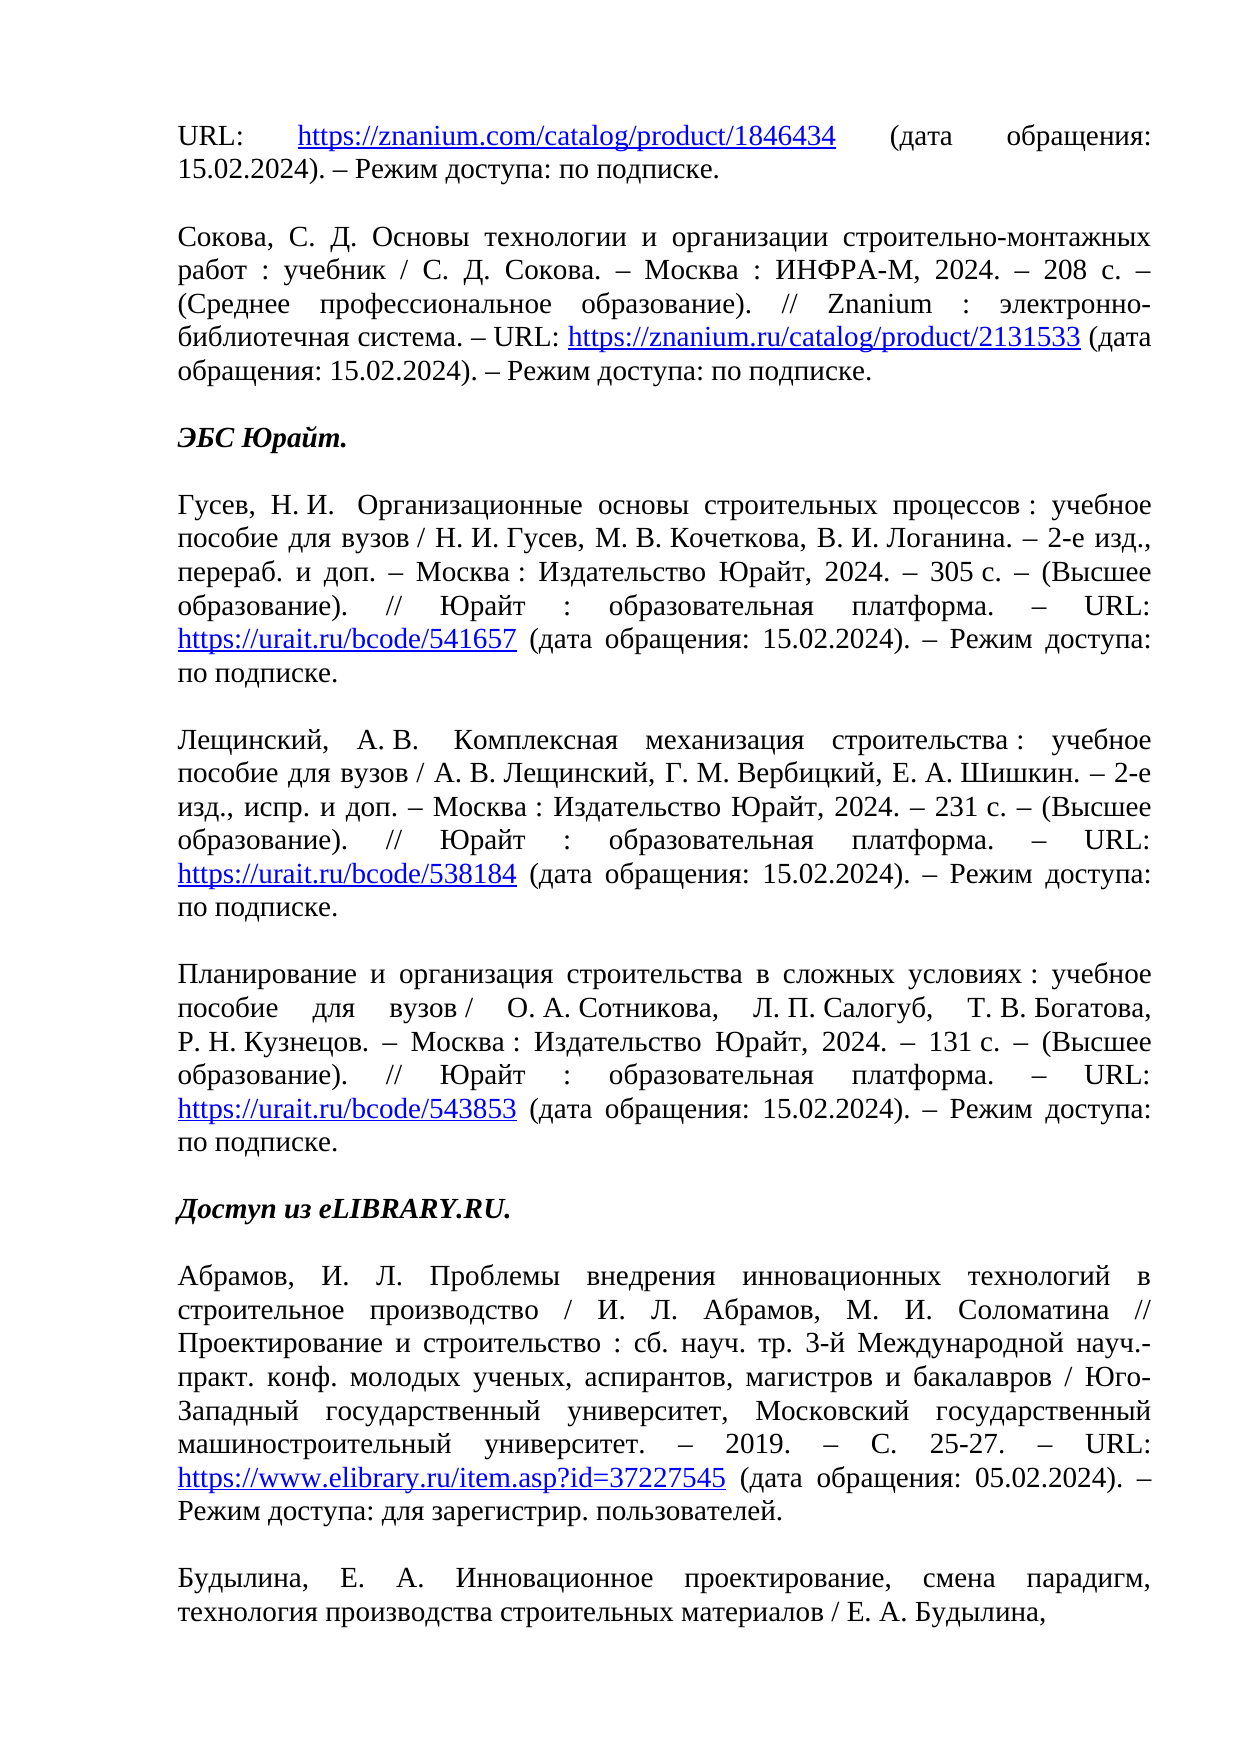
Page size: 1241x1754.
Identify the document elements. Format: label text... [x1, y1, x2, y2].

text Абрамов, И. Л. Проблемы внедрения инновационных технологий в строительное производство / И. Л. Абрамов, М. И. Соломатина // Проектирование и строительство : сб. науч. тр. 3-й Международной науч.-практ. конф. молодых ученых, аспирантов, магистров и бакалавров / Юго-Западный государственный университет, Московский государственный машиностроительный университет. – 2019. – С. 25-27. – URL: https://www.elibrary.ru/item.asp?id=37227545 (дата обращения: 05.02.2024). – Режим доступа: для зарегистрир. пользователей. [177, 1258, 1152, 1527]
text Будылина, Е. А. Инновационное проектирование, смена парадигм, технология производства строительных материалов / Е. А. Будылина, [177, 1560, 1152, 1627]
text Сокова, С. Д. Основы технологии и организации строительно-монтажных работ : учебник / С. Д. Сокова. – Москва : ИНФРА-М, 2024. – 208 с. – (Среднее профессиональное образование). // Znanium : электронно-библиотечная система. – URL: https://znanium.ru/catalog/product/2131533 (дата обращения: 15.02.2024). – Режим доступа: по подписке. [177, 219, 1152, 386]
text Гусев, Н. И. Организационные основы строительных процессов : учебное пособие для вузов / Н. И. Гусев, М. В. Кочеткова, В. И. Логанина. – 2-е изд., перераб. и доп. – Москва : Издательство Юрайт, 2024. – 305 с. – (Высшее образование). // Юрайт : образовательная платформа. – URL: https://urait.ru/bcode/541657 (дата обращения: 15.02.2024). – Режим доступа: по подписке. [177, 487, 1152, 688]
text Доступ из eLIBRARY.RU. [177, 1191, 1152, 1225]
text Планирование и организация строительства в сложных условиях : учебное пособие для вузов / О. А. Сотникова, Л. П. Салогуб, Т. В. Богатова, Р. Н. Кузнецов. – Москва : Издательство Юрайт, 2024. – 131 с. – (Высшее образование). // Юрайт : образовательная платформа. – URL: https://urait.ru/bcode/543853 (дата обращения: 15.02.2024). – Режим доступа: по подписке. [177, 957, 1152, 1158]
text ЭБС Юрайт. [177, 420, 1152, 453]
text Лещинский, А. В. Комплексная механизация строительства : учебное пособие для вузов / А. В. Лещинский, Г. М. Вербицкий, Е. А. Шишкин. – 2-е изд., испр. и доп. – Москва : Издательство Юрайт, 2024. – 231 с. – (Высшее образование). // Юрайт : образовательная платформа. – URL: https://urait.ru/bcode/538184 (дата обращения: 15.02.2024). – Режим доступа: по подписке. [177, 722, 1152, 923]
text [177, 118, 1152, 185]
